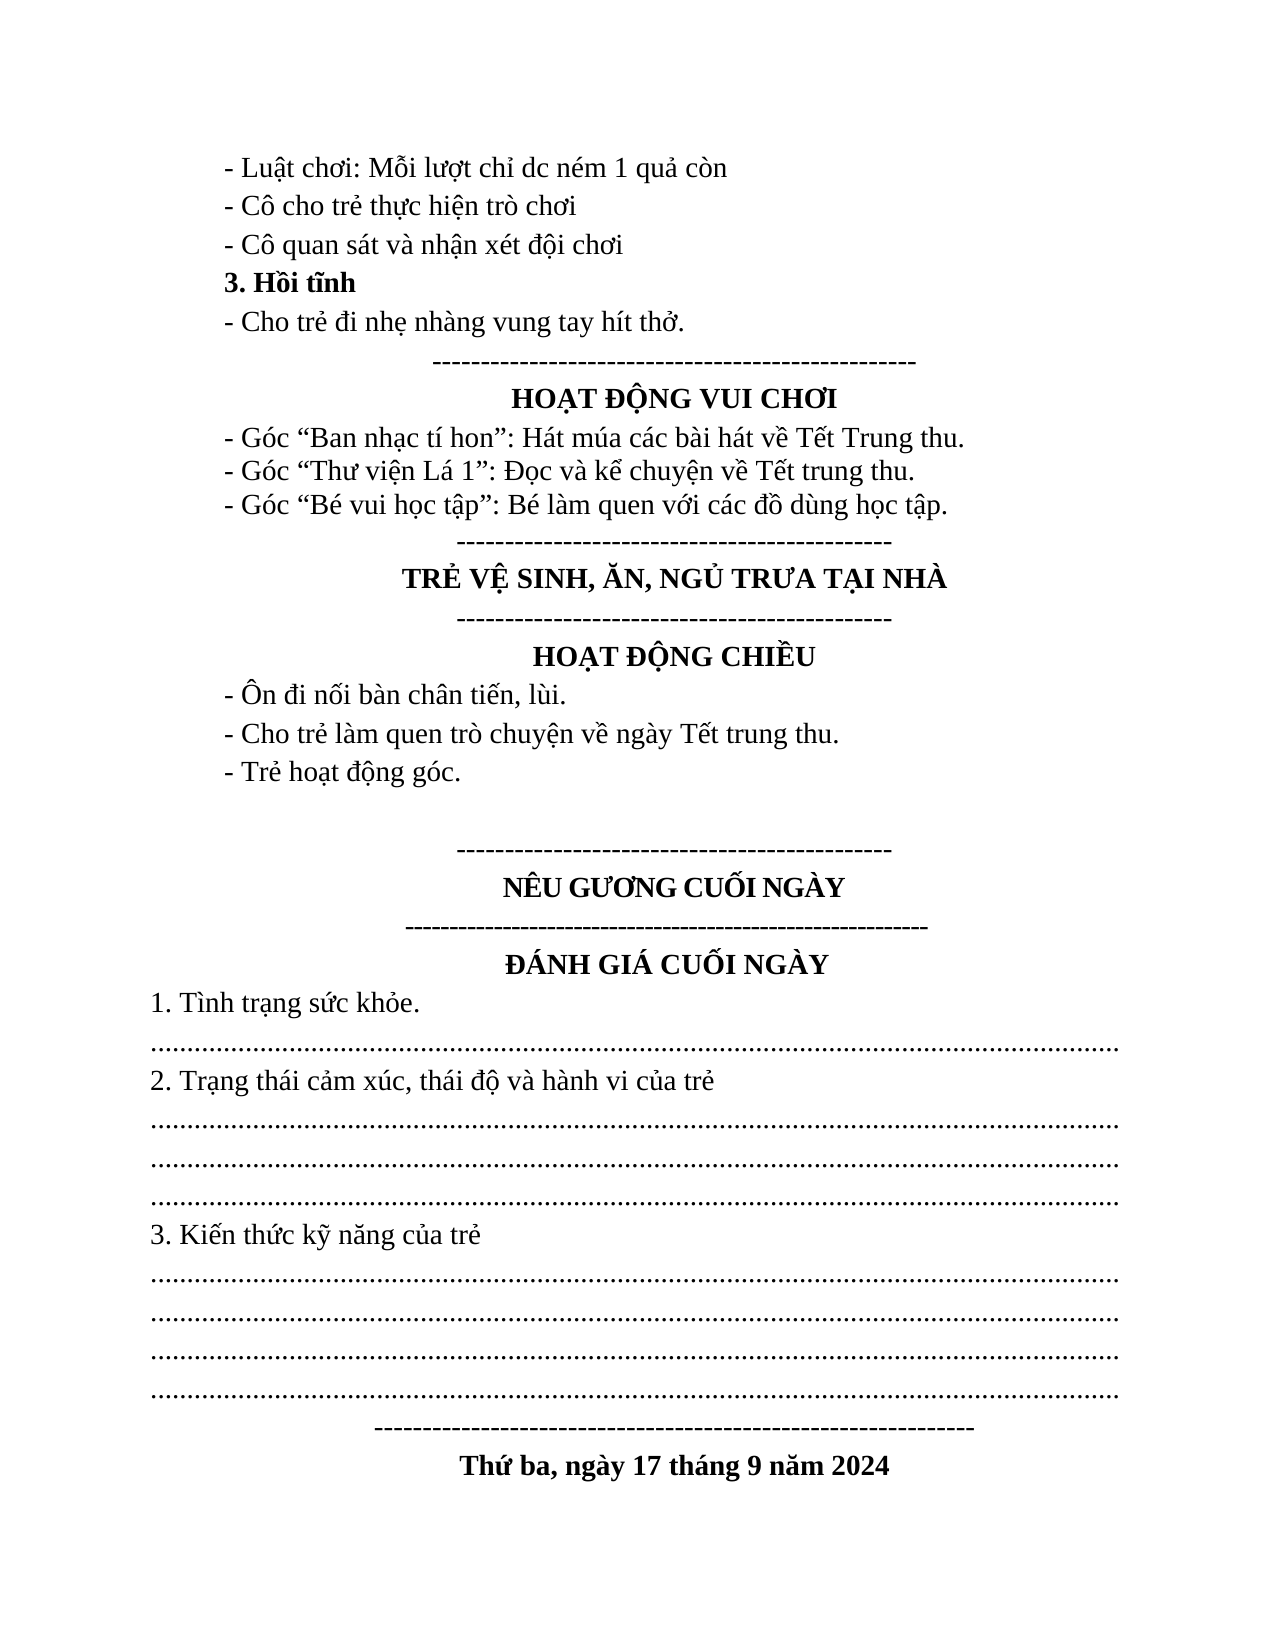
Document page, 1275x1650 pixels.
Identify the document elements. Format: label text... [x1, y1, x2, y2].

text 2. Trạng thái cảm xúc, thái độ và hành vi của trẻ [150, 1063, 1125, 1096]
text - Cô quan sát và nhận xét đội chơi [150, 227, 1125, 261]
text - Trẻ hoạt động góc. [150, 754, 1125, 788]
text --------------------------------------------- [150, 523, 1125, 557]
text -------------------------------------------------------------- [150, 1409, 1125, 1443]
text - Cho trẻ đi nhẹ nhàng vung tay hít thở. [150, 304, 1125, 338]
text - Cô cho trẻ thực hiện trò chơi [150, 188, 1122, 222]
text Thứ ba, ngày 17 tháng 9 năm 2024 [150, 1448, 1125, 1482]
text --------------------------------------------- [150, 831, 1125, 865]
text - Góc “Thư viện Lá 1”: Đọc và kể chuyện về Tết trung thu. [150, 453, 1125, 487]
text - Góc “Bé vui học tập”: Bé làm quen với các đồ dùng học tập. [150, 487, 1125, 520]
text 3. Kiến thức kỹ năng của trẻ [150, 1217, 1125, 1250]
text NÊU GƯƠNG CUỐI NGÀY [150, 870, 1125, 903]
text -------------------------------------------------- [150, 343, 1125, 376]
text TRẺ VỆ SINH, ĂN, NGỦ TRƯA TẠI NHÀ [150, 562, 1125, 595]
text HOẠT ĐỘNG CHIỀU [150, 639, 1125, 672]
text ..................................................................................................................................... [150, 1024, 1125, 1058]
text .................................................................................................................................................................................................................................................................................................................................................................................................................................................................................................................................................... [150, 1255, 1125, 1404]
text 1. Tình trạng sức khỏe. [150, 986, 1125, 1019]
text - Ôn đi nối bàn chân tiến, lùi. [150, 677, 1125, 711]
text --------------------------------------------- [150, 600, 1125, 634]
text - Luật chơi: Mỗi lượt chỉ dc ném 1 quả còn [150, 150, 1122, 183]
text ----------------------------------------------------------- [150, 908, 1125, 942]
text - Cho trẻ làm quen trò chuyện về ngày Tết trung thu. [150, 716, 1125, 749]
text HOẠT ĐỘNG VUI CHƠI [150, 381, 1125, 415]
text - Góc “Ban nhạc tí hon”: Hát múa các bài hát về Tết Trung thu. [150, 420, 1125, 453]
text 3. Hồi tĩnh [150, 266, 1125, 299]
text ..................................................................................................................................... .......................................................................................................................................................................................................................................................................... [150, 1101, 1125, 1212]
text ĐÁNH GIÁ CUỐI NGÀY [150, 947, 1125, 981]
